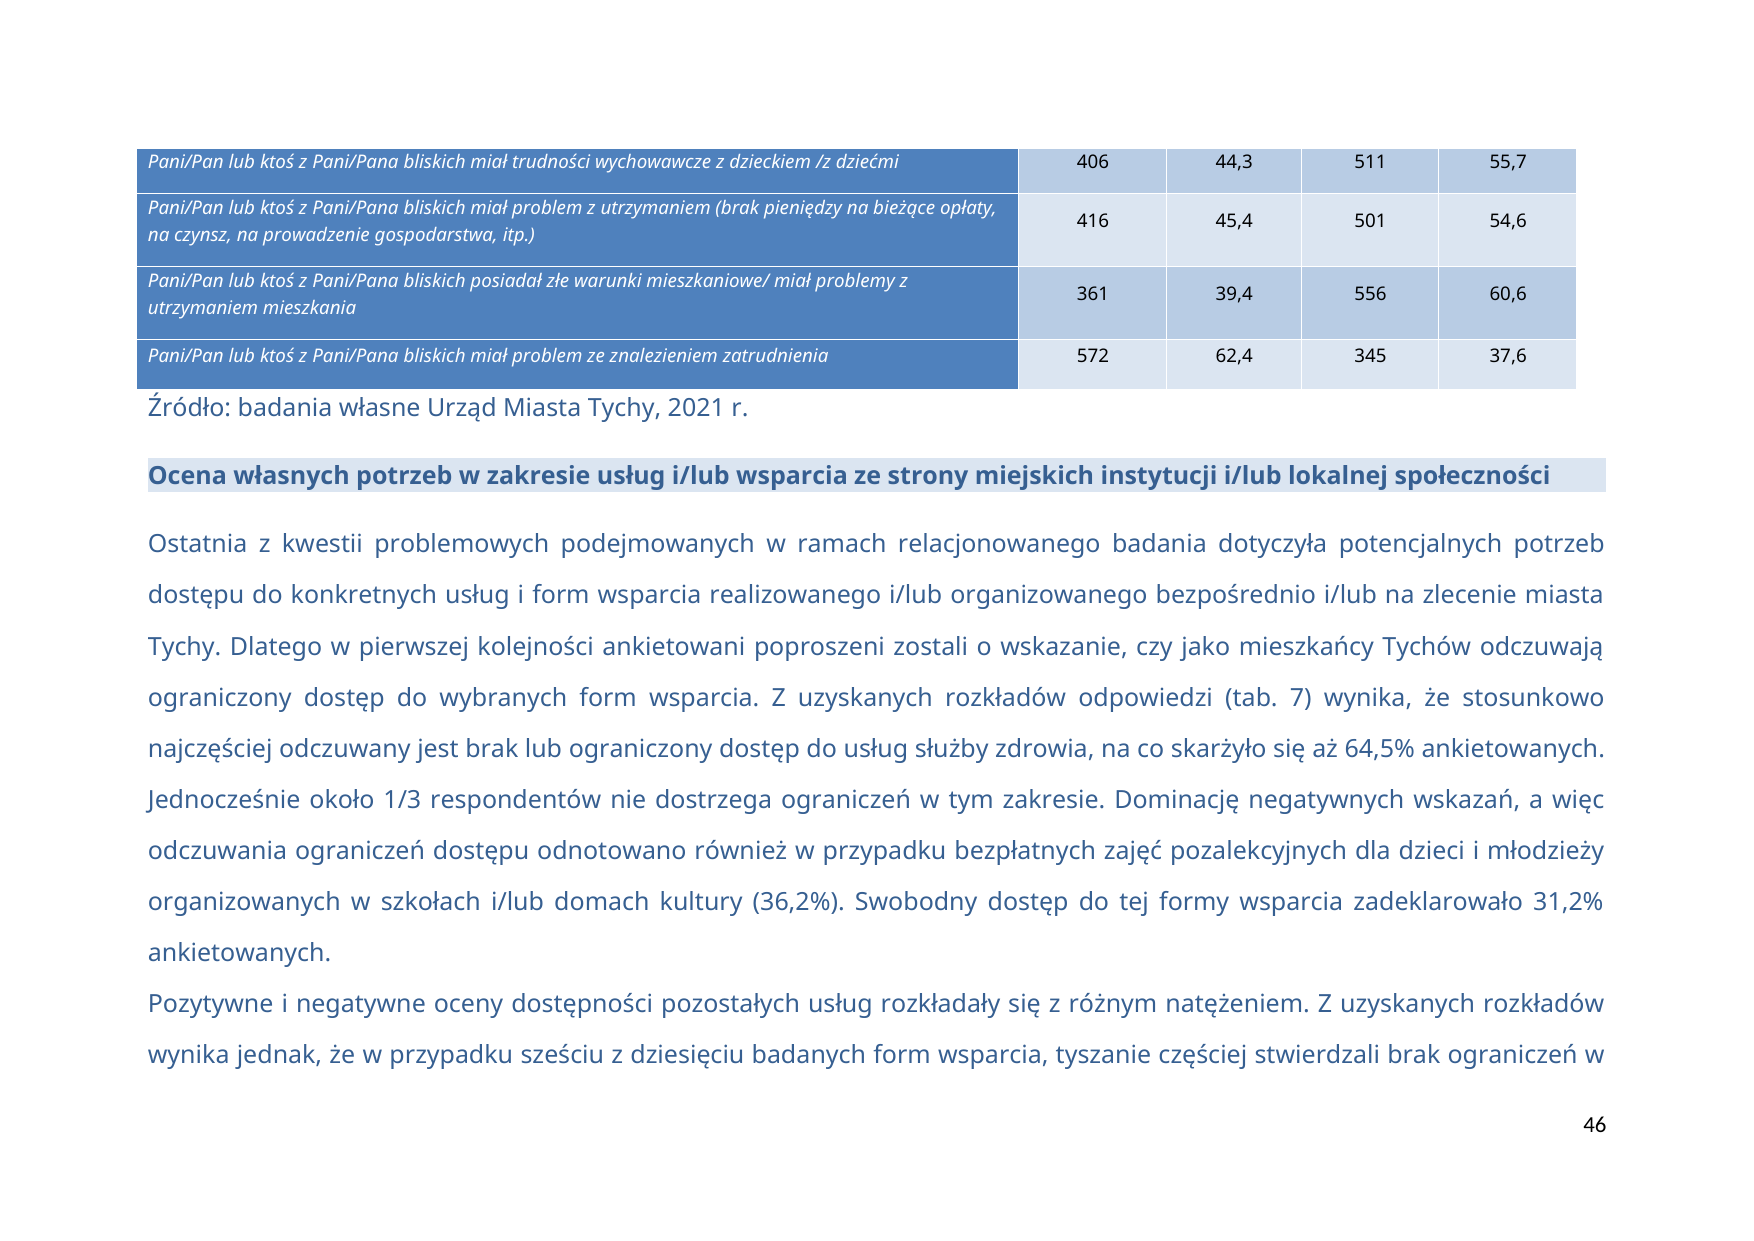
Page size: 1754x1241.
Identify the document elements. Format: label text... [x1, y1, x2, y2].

table_cell 55,7 [1439, 149, 1576, 193]
text Ostatnia z kwestii problemowych podejmowanych w ramach relacjonowanego badania dotyczyła potencjalnych potrzeb dostępu do konkretnych usług i form wsparcia realizowanego i/lub organizowanego bezpośrednio i/lub na zlecenie miasta Tychy. Dlatego w pierwszej kolejności ankietowani poproszeni zostali o wskazanie, czy jako mieszkańcy Tychów odczuwają ograniczony dostęp do wybranych form wsparcia. Z uzyskanych rozkładów odpowiedzi (tab. 7) wynika, że stosunkowo najczęściej odczuwany jest brak lub ograniczony dostęp do usług służby zdrowia, na co skarżyło się aż 64,5% ankietowanych. Jednocześnie około 1/3 respondentów nie dostrzega ograniczeń w tym zakresie. Dominację negatywnych wskazań, a więc odczuwania ograniczeń dostępu odnotowano również w przypadku bezpłatnych zajęć pozalekcyjnych dla dzieci i młodzieży organizowanych w szkołach i/lub domach kultury (36,2%). Swobodny dostęp do tej formy wsparcia zadeklarowało 31,2% ankietowanych. [148, 526, 1606, 968]
table_cell 37,6 [1439, 340, 1576, 389]
table_cell Pani/Pan lub ktoś z Pani/Pana bliskich miał trudności wychowawcze z dzieckiem /z dziećmi [137, 149, 1018, 193]
text Ocena własnych potrzeb w zakresie usług i/lub wsparcia ze strony miejskich instytucji i/lub lokalnej społeczności [148, 458, 1606, 492]
table_cell Pani/Pan lub ktoś z Pani/Pana bliskich miał problem ze znalezieniem zatrudnienia [137, 340, 1018, 389]
table_cell 556 [1302, 267, 1438, 339]
table_cell 345 [1302, 340, 1438, 389]
table_cell 39,4 [1167, 267, 1301, 339]
table_cell 54,6 [1439, 194, 1576, 266]
table_cell 406 [1019, 149, 1166, 193]
table_cell 45,4 [1167, 194, 1301, 266]
table_cell Pani/Pan lub ktoś z Pani/Pana bliskich posiadał złe warunki mieszkaniowe/ miał problemy z utrzymaniem mieszkania [137, 267, 1018, 339]
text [148, 985, 1606, 1071]
table_cell 416 [1019, 194, 1166, 266]
table_cell 60,6 [1439, 267, 1576, 339]
table_cell 62,4 [1167, 340, 1301, 389]
table_cell 44,3 [1167, 149, 1301, 193]
table_cell 361 [1019, 267, 1166, 339]
table_cell 511 [1302, 149, 1438, 193]
table_cell Pani/Pan lub ktoś z Pani/Pana bliskich miał problem z utrzymaniem (brak pieniędzy na bieżące opłaty, na czynsz, na prowadzenie gospodarstwa, itp.) [137, 194, 1018, 266]
table_cell 572 [1019, 340, 1166, 389]
table_cell 501 [1302, 194, 1438, 266]
text Źródło: badania własne Urząd Miasta Tychy, 2021 r. [148, 390, 1606, 424]
